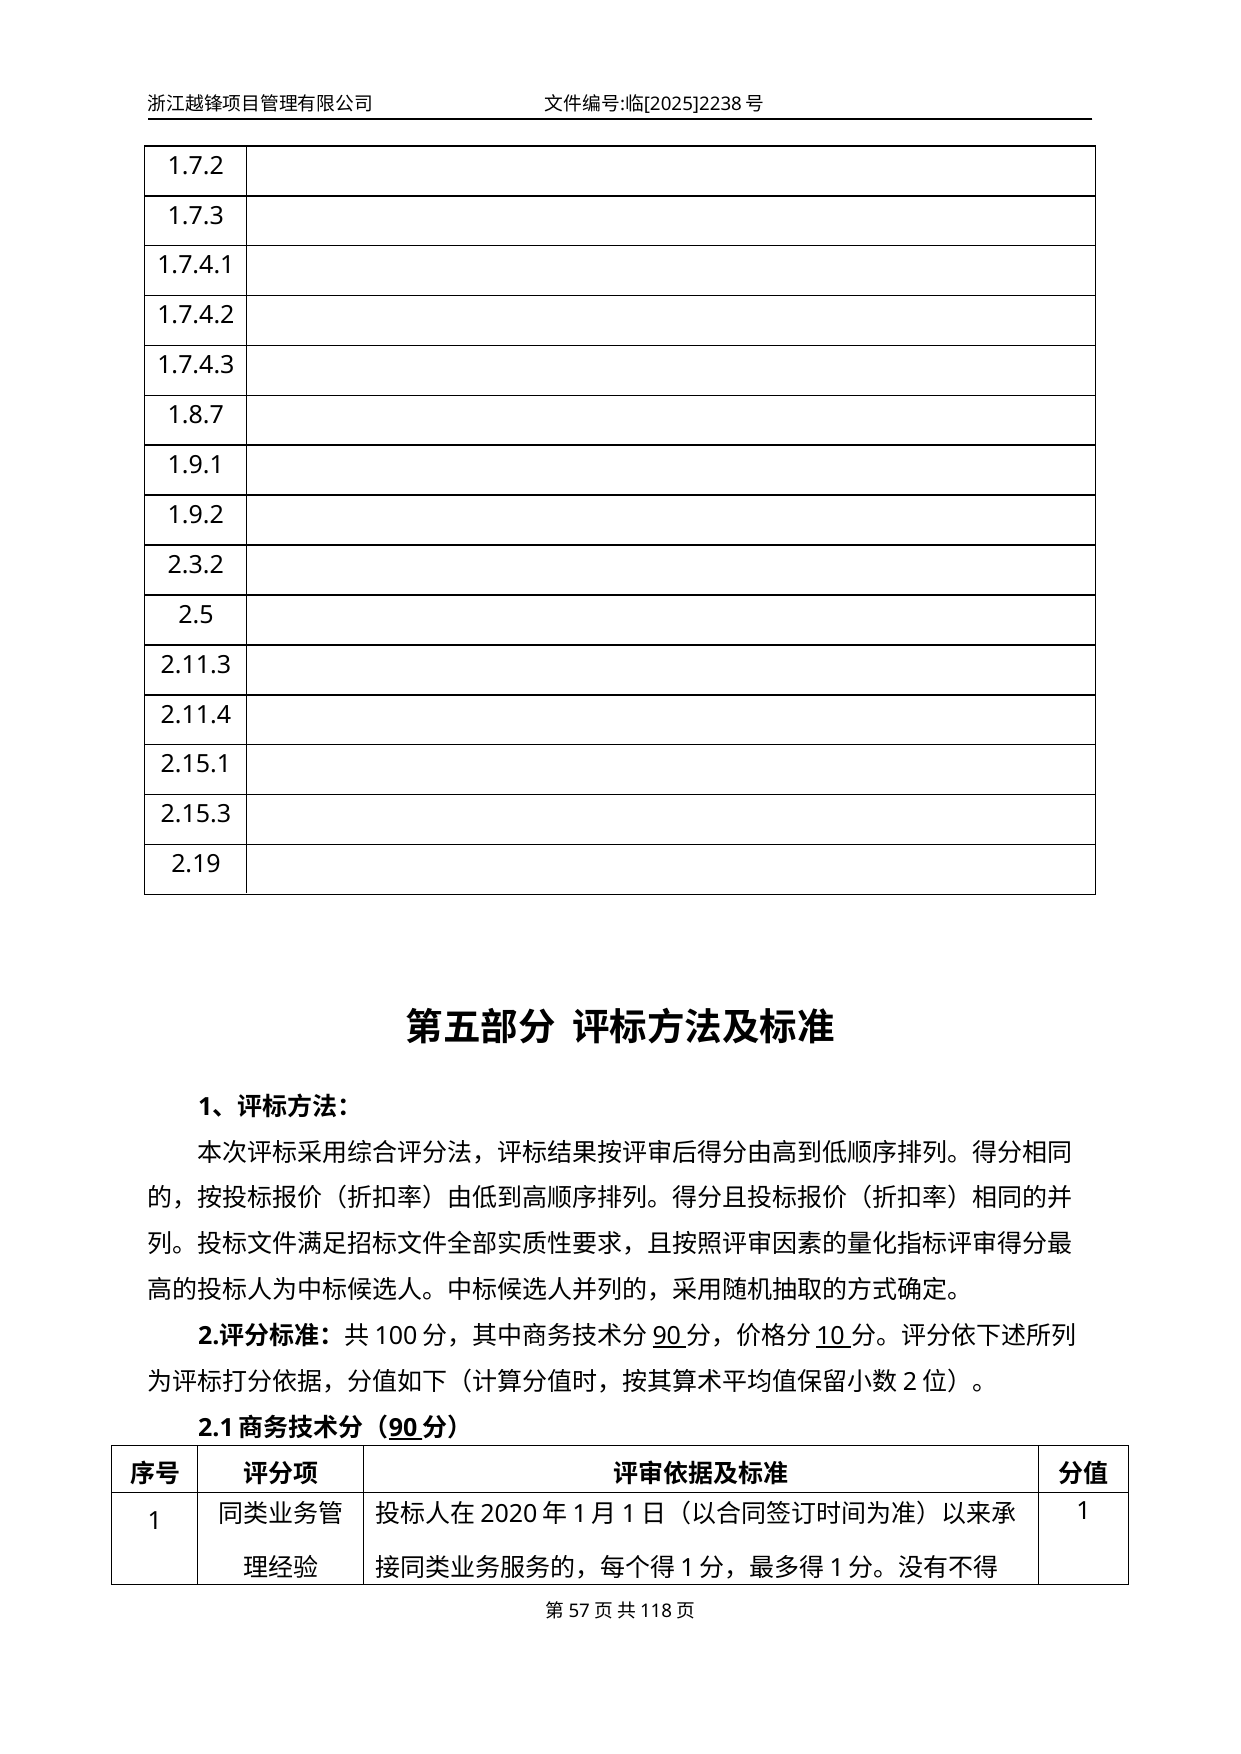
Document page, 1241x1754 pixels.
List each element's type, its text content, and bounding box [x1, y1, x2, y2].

table_cell 1.7.3 [145, 197, 246, 245]
text 2.评分标准：共100分，其中商务技术分90分，价格分10 分。评分依下述所列为评标打分依据，分值如下（计算分值时，按其算术平均值保留小数2位）。 [148, 1308, 1092, 1399]
text 第五部分 评标方法及标准 [148, 997, 1092, 1051]
table_cell 2.15.1 [145, 745, 246, 794]
table_cell 1.7.4.1 [145, 246, 246, 295]
table_cell 1.7.2 [145, 147, 246, 195]
table_cell 1 [112, 1493, 197, 1584]
table_cell [247, 795, 1095, 843]
table_cell 2.3.2 [145, 546, 246, 594]
table_cell 2.19 [145, 845, 246, 893]
table_cell 1 [1039, 1493, 1128, 1584]
table_cell [247, 646, 1095, 694]
table_cell [247, 496, 1095, 544]
table_cell [247, 147, 1095, 195]
table_header 评审依据及标准 [364, 1446, 1038, 1492]
table_header 评分项 [198, 1446, 363, 1492]
text 本次评标采用综合评分法，评标结果按评审后得分由高到低顺序排列。得分相同的，按投标报价（折扣率）由低到高顺序排列。得分且投标报价（折扣率）相同的并列。投标文件满足招标文件全部实质性要求，且按照评审因素的量化指标评审得分最高的投标人为中标候选人。中标候选人并列的，采用随机抽取的方式确定。 [148, 1124, 1092, 1308]
text 1、评标方法： [148, 1078, 1092, 1124]
table_cell 1.8.7 [145, 396, 246, 444]
table_cell 1.9.2 [145, 496, 246, 544]
table_cell 2.11.4 [145, 696, 246, 744]
table_cell 1.7.4.3 [145, 346, 246, 394]
table_cell [247, 396, 1095, 444]
text 2.1商务技术分（90分） [148, 1399, 1092, 1445]
table_header 分值 [1039, 1446, 1128, 1492]
table_cell 2.15.3 [145, 795, 246, 843]
table_cell [247, 197, 1095, 245]
table_header 序号 [112, 1446, 197, 1492]
table_cell [247, 446, 1095, 494]
table_cell [247, 596, 1095, 644]
table_cell [247, 696, 1095, 744]
table_cell [247, 845, 1095, 893]
table_cell [247, 745, 1095, 794]
table_cell 2.11.3 [145, 646, 246, 694]
table_cell [247, 296, 1095, 344]
table_cell 2.5 [145, 596, 246, 644]
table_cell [364, 1493, 1038, 1584]
table_cell 1.9.1 [145, 446, 246, 494]
table_cell 同类业务管理经验 [198, 1493, 363, 1584]
table_cell [247, 246, 1095, 295]
table_cell 1.7.4.2 [145, 296, 246, 344]
table_cell [247, 546, 1095, 594]
table_cell [247, 346, 1095, 394]
